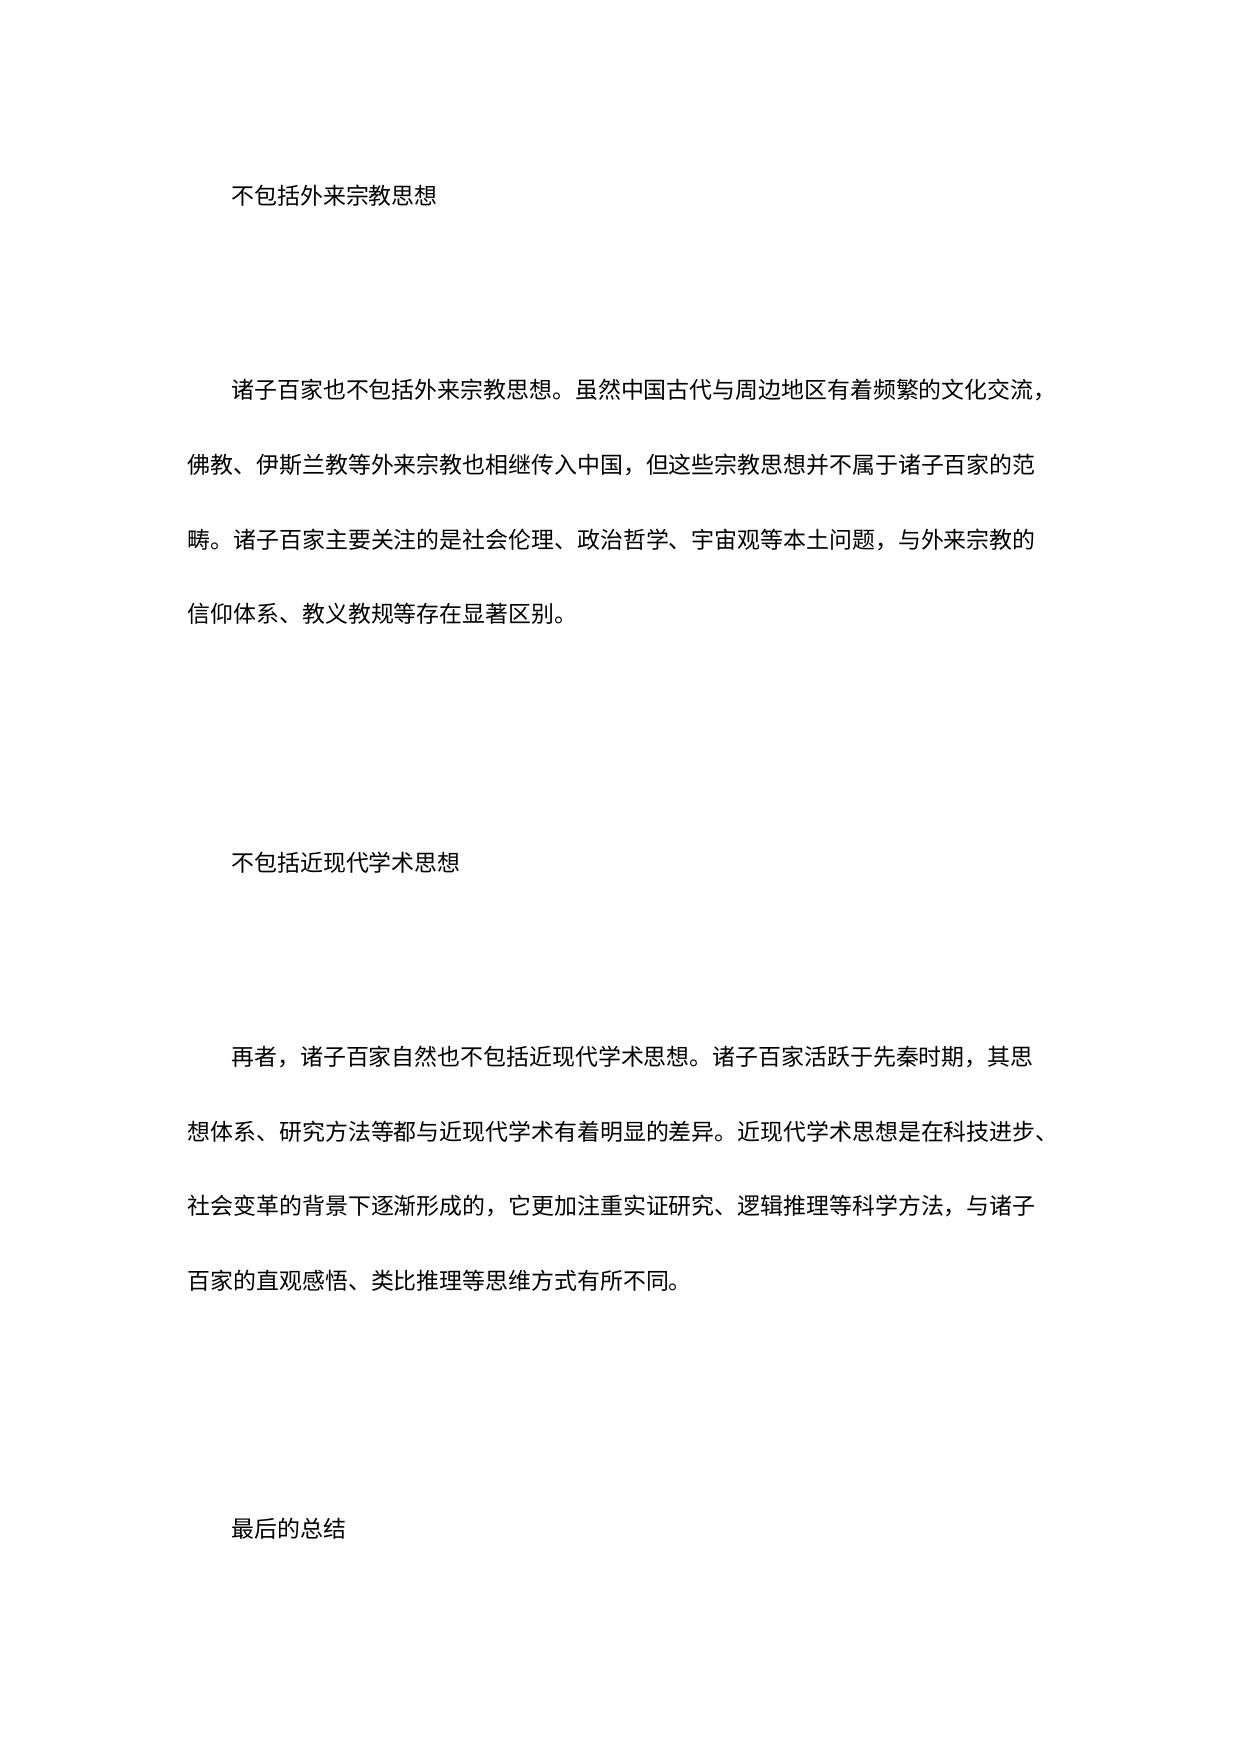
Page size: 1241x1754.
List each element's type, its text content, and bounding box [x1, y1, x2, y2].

text 最后的总结 [187, 1495, 1053, 1560]
text 再者，诸子百家自然也不包括近现代学术思想。诸子百家活跃于先秦时期，其思想体系、研究方法等都与近现代学术有着明显的差异。近现代学术思想是在科技进步、社会变革的背景下逐渐形成的，它更加注重实证研究、逻辑推理等科学方法，与诸子百家的直观感悟、类比推理等思维方式有所不同。 [187, 1023, 1053, 1312]
text 不包括外来宗教思想 [187, 162, 1053, 227]
text 诸子百家也不包括外来宗教思想。虽然中国古代与周边地区有着频繁的文化交流，佛教、伊斯兰教等外来宗教也相继传入中国，但这些宗教思想并不属于诸子百家的范畴。诸子百家主要关注的是社会伦理、政治哲学、宇宙观等本土问题，与外来宗教的信仰体系、教义教规等存在显著区别。 [187, 356, 1053, 645]
text 不包括近现代学术思想 [187, 828, 1053, 893]
